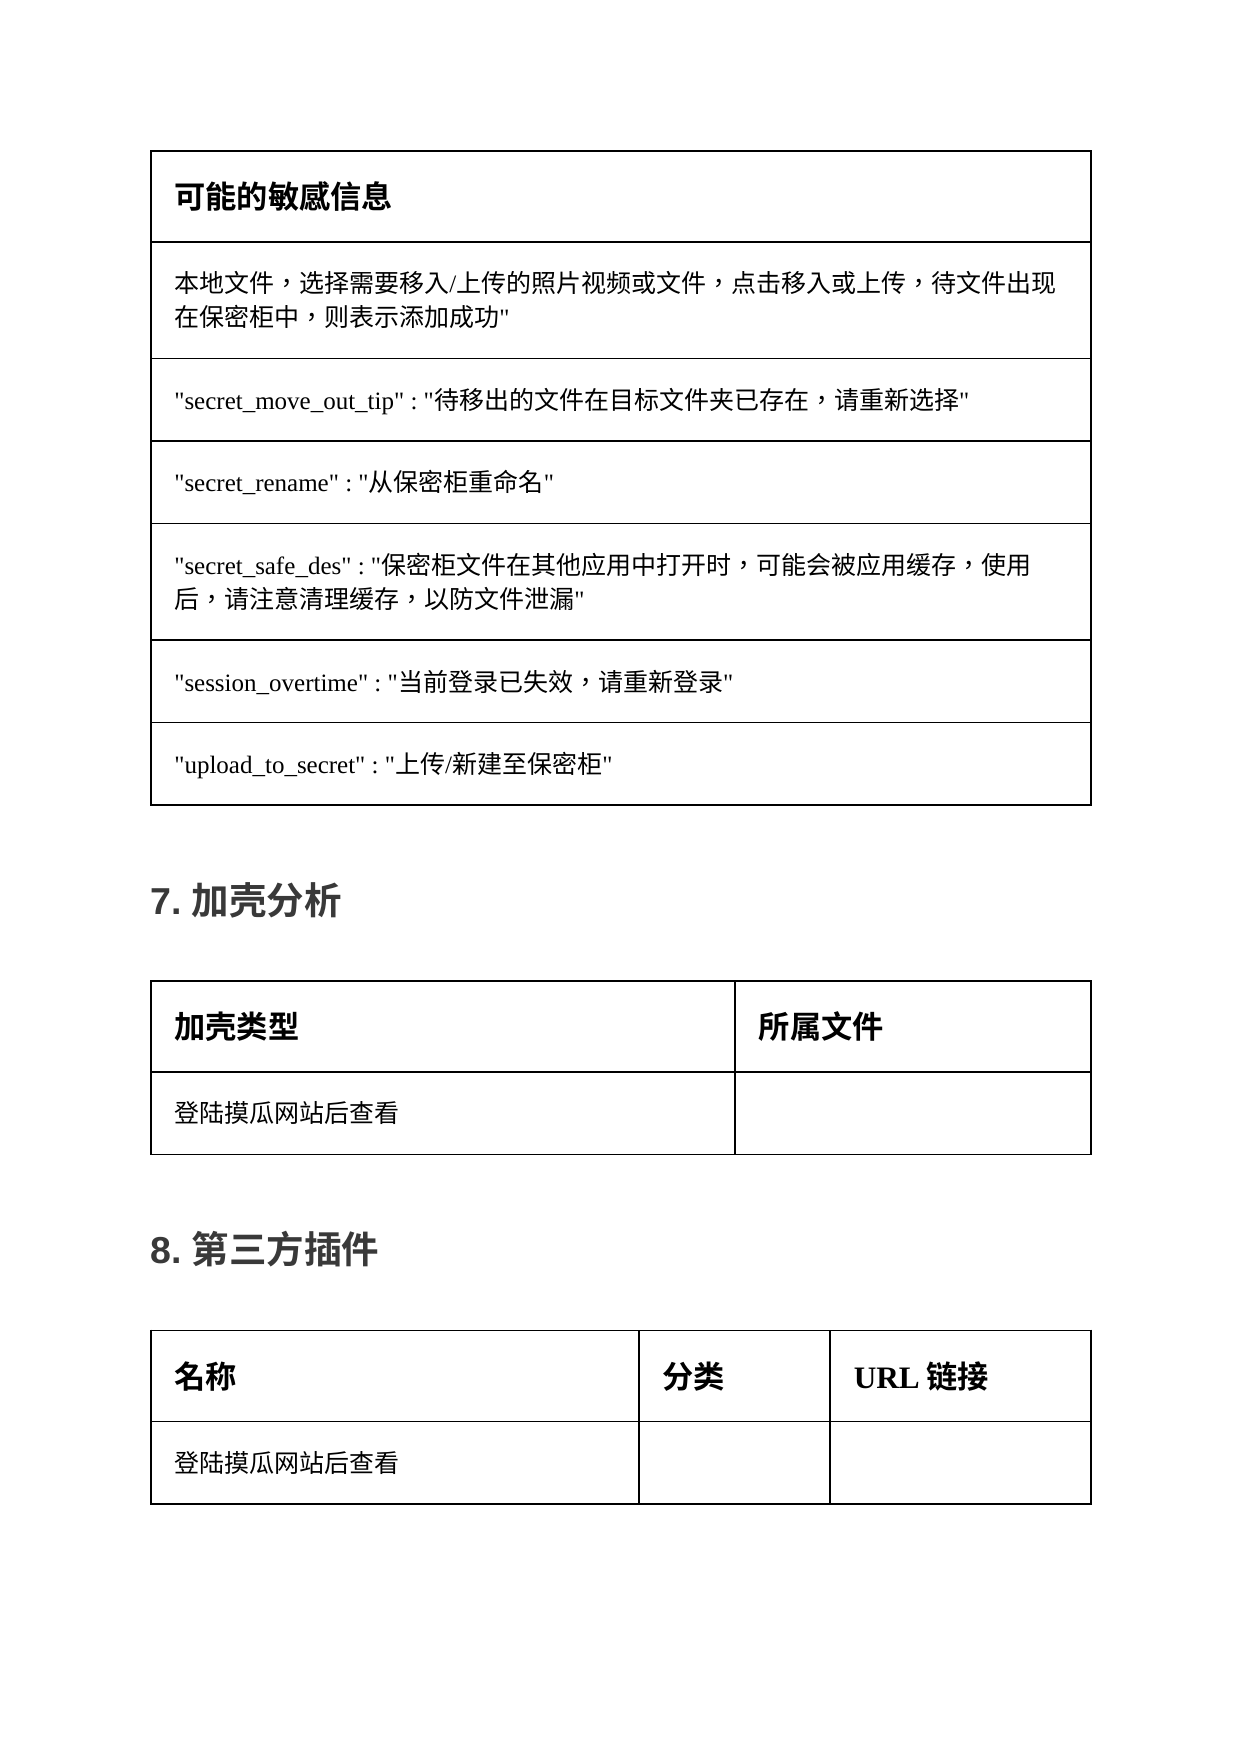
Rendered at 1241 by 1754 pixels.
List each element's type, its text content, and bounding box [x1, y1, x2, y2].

table_cell [831, 1422, 1090, 1503]
table_cell [736, 1073, 1090, 1154]
subtitle 8. 第三方插件 [150, 1224, 1090, 1275]
table_cell "secret_rename" : "从保密柜重命名" [152, 442, 1090, 523]
table_cell "session_overtime" : "当前登录已失效，请重新登录" [152, 641, 1090, 722]
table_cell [152, 243, 1090, 358]
table_cell 登陆摸瓜网站后查看 [152, 1422, 638, 1503]
table_cell "secret_safe_des" : "保密柜文件在其他应用中打开时，可能会被应用缓存，使用后，请注意清理缓存，以防文件泄漏" [152, 524, 1090, 639]
table_cell 登陆摸瓜网站后查看 [152, 1073, 734, 1154]
table_header 分类 [640, 1331, 829, 1421]
table_header URL链接 [831, 1331, 1090, 1421]
table_header 所属文件 [736, 982, 1090, 1071]
table_header 可能的敏感信息 [152, 152, 1090, 241]
table_header 名称 [152, 1331, 638, 1421]
table_cell "secret_move_out_tip" : "待移出的文件在目标文件夹已存在，请重新选择" [152, 359, 1090, 440]
table_header 加壳类型 [152, 982, 734, 1071]
table_cell "upload_to_secret" : "上传/新建至保密柜" [152, 723, 1090, 804]
table_cell [640, 1422, 829, 1503]
subtitle 7. 加壳分析 [150, 874, 1090, 925]
